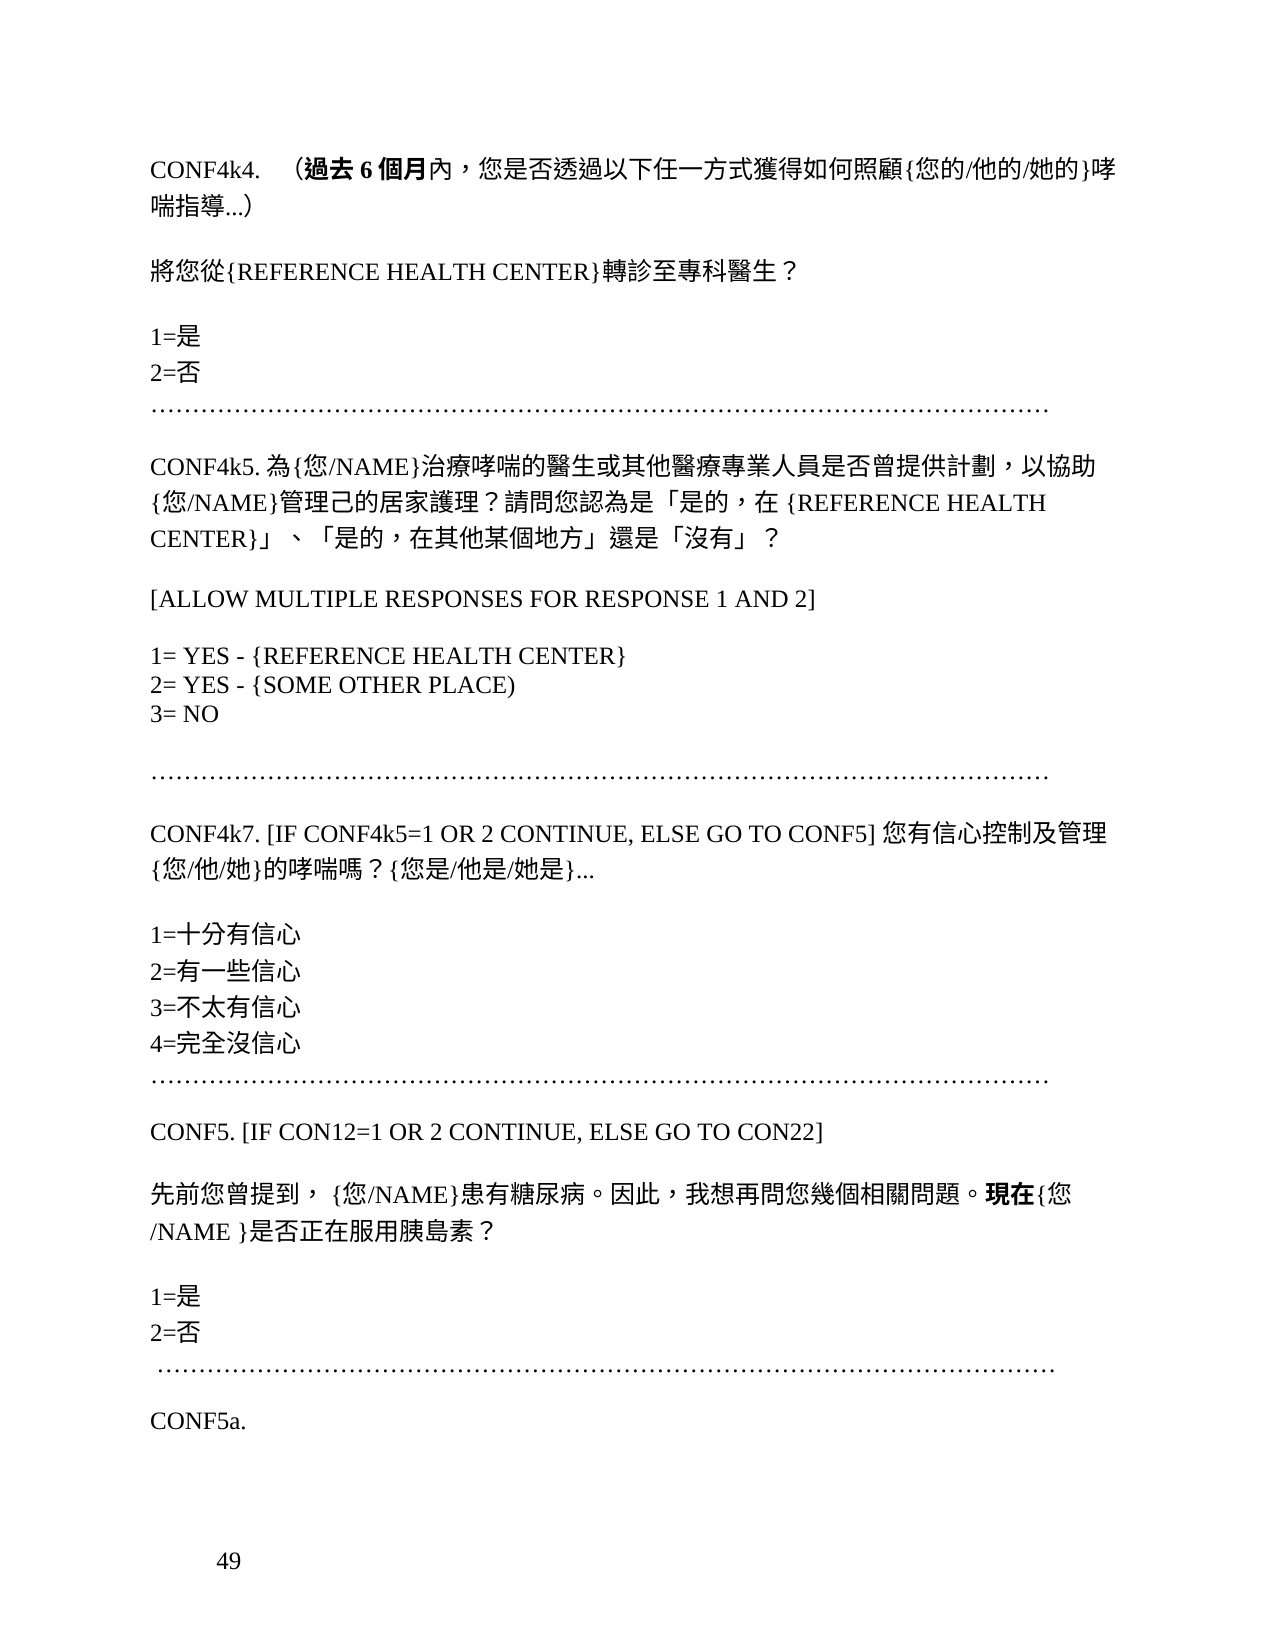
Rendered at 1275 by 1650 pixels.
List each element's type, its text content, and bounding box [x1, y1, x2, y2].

text 4=完全沒信心 [150, 1024, 1125, 1060]
text CONF5a. [150, 1406, 1125, 1435]
text 將您從{REFERENCE HEALTH CENTER}轉診至專科醫生？ [150, 251, 1125, 287]
text 3=不太有信心 [150, 987, 1125, 1024]
text 先前您曾提到， {您/NAME}患有糖尿病。因此，我想再問您幾個相關問題。現在{您/NAME }是否正在服用胰島素？ [150, 1175, 1125, 1247]
text ……………………………………………………………………………………………… [150, 756, 1125, 785]
text [ALLOW MULTIPLE RESPONSES FOR RESPONSE 1 AND 2] [150, 584, 1125, 612]
text 1=十分有信心 [150, 915, 1125, 951]
text ……………………………………………………………………………………………… [150, 389, 1125, 417]
text 1=是 [150, 1276, 1125, 1312]
text 3= NO [150, 699, 1125, 727]
text CONF4k7. [IF CONF4k5=1 OR 2 CONTINUE, ELSE GO TO CONF5] 您有信心控制及管理{您/他/她}的哮喘嗎？{您是/他是/她是}... [150, 814, 1125, 886]
text 2= YES - {SOME OTHER PLACE) [150, 670, 1125, 699]
text 2=有一些信心 [150, 951, 1125, 987]
text CONF4k4. （過去 6 個月內，您是否透過以下任一方式獲得如何照顧{您的/他的/她的}哮喘指導...） [150, 150, 1125, 222]
text 2=否 [150, 352, 1125, 389]
text ……………………………………………………………………………………………… [150, 1349, 1125, 1377]
text 1=是 [150, 316, 1125, 352]
text CONF5. [IF CON12=1 OR 2 CONTINUE, ELSE GO TO CON22] [150, 1117, 1125, 1146]
text ……………………………………………………………………………………………… [150, 1060, 1125, 1089]
text CONF4k5. 為{您/NAME}治療哮喘的醫生或其他醫療專業人員是否曾提供計劃，以協助{您/NAME}管理己的居家護理？請問您認為是「是的，在 {REFERENCE HEALTH CENTER}」、「是的，在其他某個地方」還是「沒有」？ [150, 446, 1125, 555]
text 1= YES - {REFERENCE HEALTH CENTER} [150, 641, 1125, 670]
text 2=否 [150, 1312, 1125, 1349]
